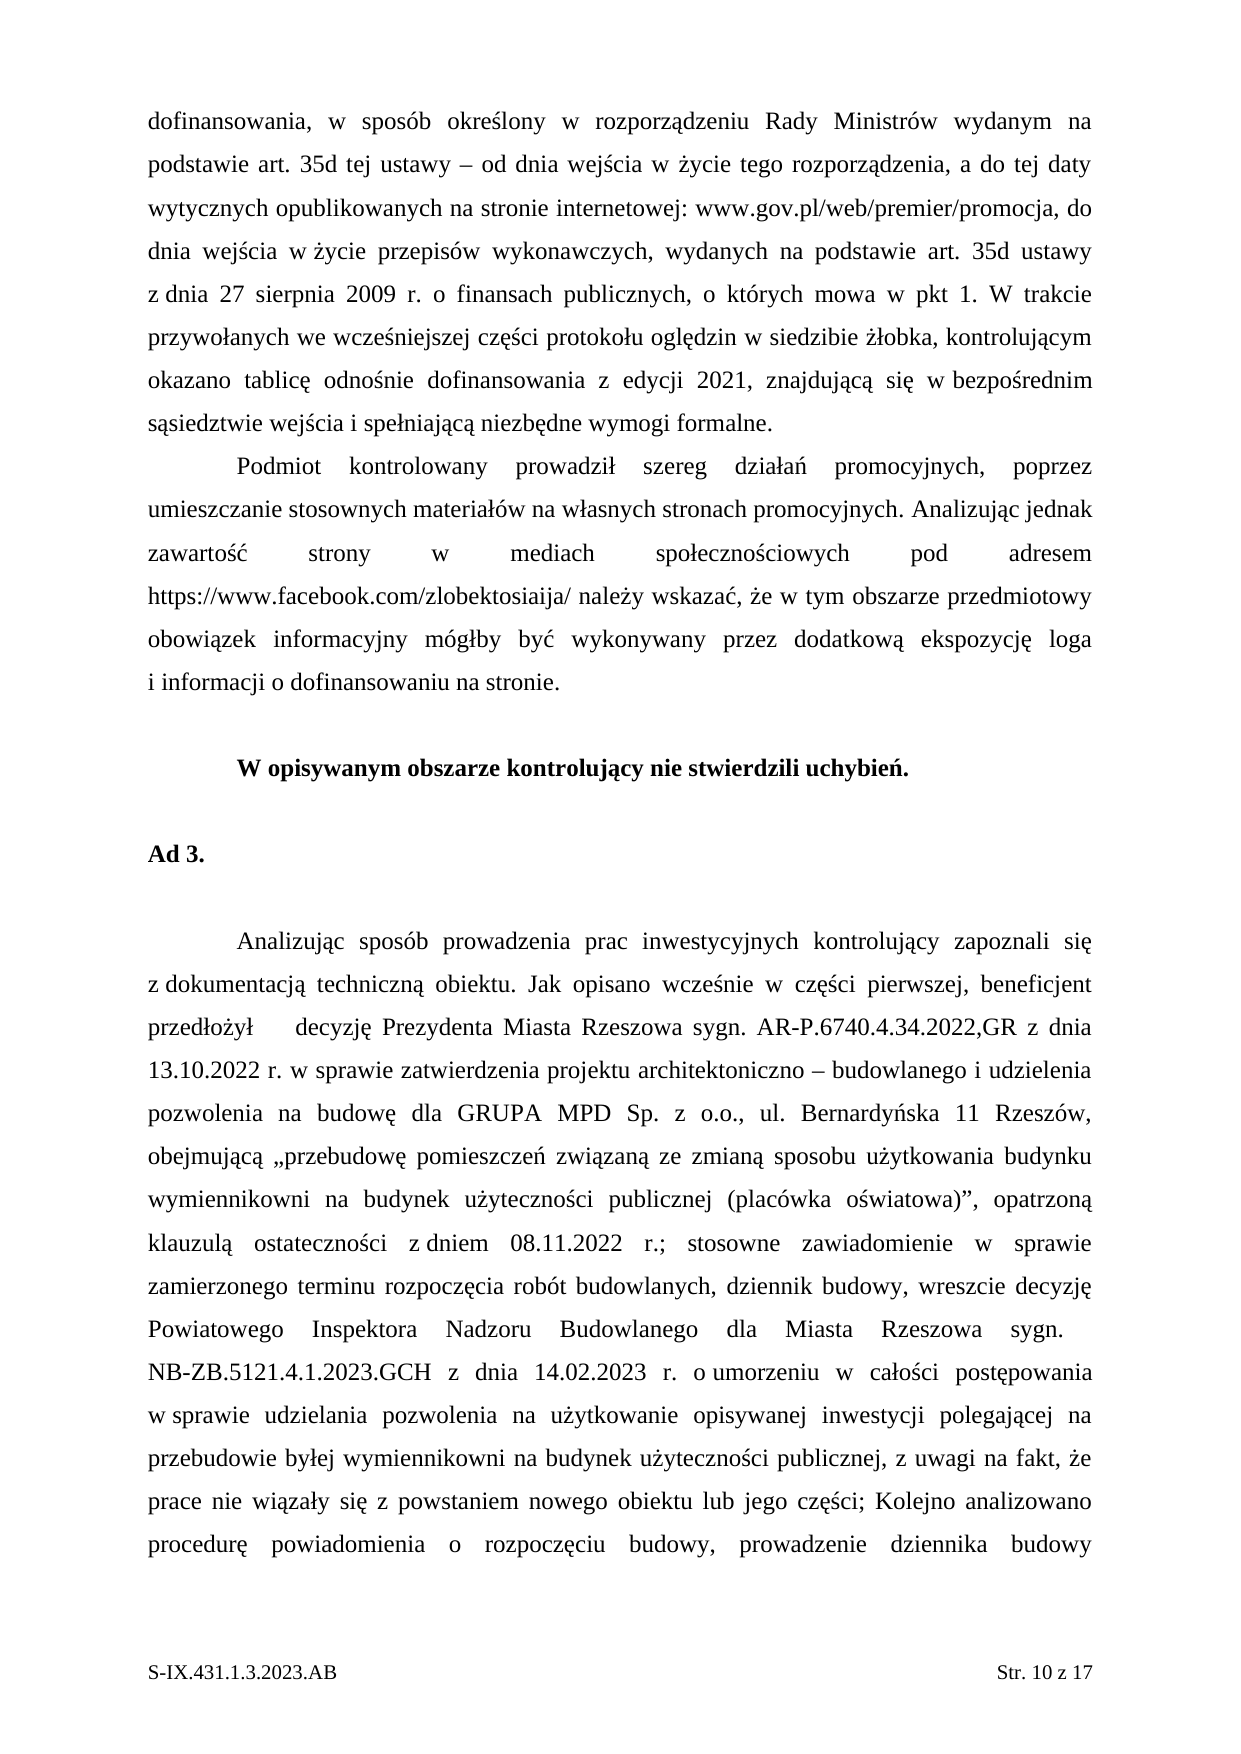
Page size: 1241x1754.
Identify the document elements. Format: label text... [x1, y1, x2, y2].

text Ad 3. [148, 839, 1092, 868]
text Podmiot kontrolowany prowadził szereg działań promocyjnych, poprzez umieszczanie stosownych materiałów na własnych stronach promocyjnych. Analizując jednak zawartość strony w mediach społecznościowych pod adresem https://www.facebook.com/zlobektosiaija/ należy wskazać, że w tym obszarze przedmiotowy obowiązek informacyjny mógłby być wykonywany przez dodatkową ekspozycję loga i informacji o dofinansowaniu na stronie. [148, 451, 1092, 696]
text W opisywanym obszarze kontrolujący nie stwierdzili uchybień. [148, 753, 1092, 782]
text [148, 106, 1092, 437]
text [148, 926, 1092, 1558]
